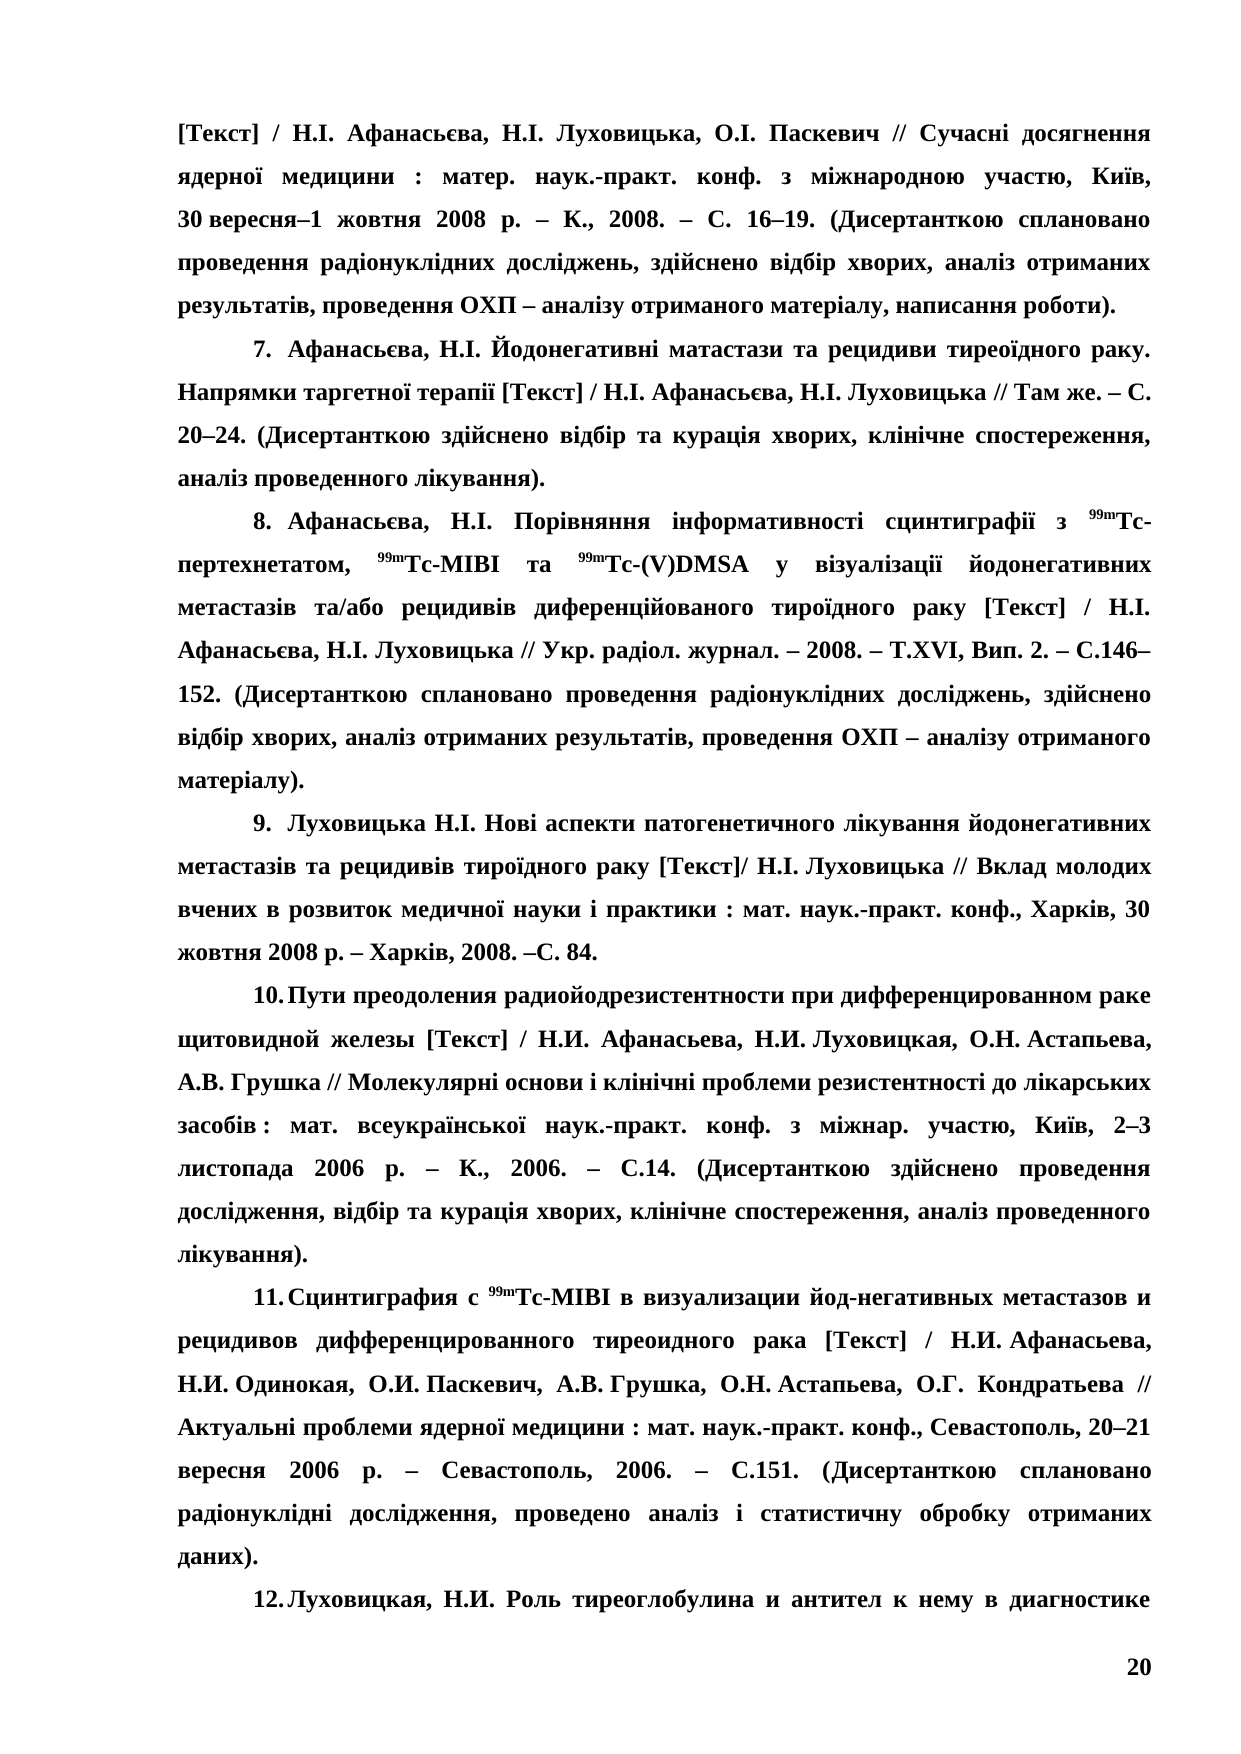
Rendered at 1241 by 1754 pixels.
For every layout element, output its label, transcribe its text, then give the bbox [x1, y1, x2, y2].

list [177, 118, 1152, 319]
list Афанасьєва, Н.І. Порівняння інформативності сцинтиграфії з 99mTс-пертехнетатом, 99mTc-MIBI та 99mTс-(V)DMSA у візуалізації йодонегативних метастазів та/або рецидивів диференційованого тироїдного раку [Текст] / Н.І. Афанасьєва, Н.І. Луховицька // Укр. радіол. журнал. – 2008. – Т.ХVІ, Вип. 2. – С.146–152. (Дисертанткою сплановано проведення радіонуклідних досліджень, здійснено відбір хворих, аналіз отриманих результатів, проведення ОХП – аналізу отриманого матеріалу). [177, 506, 1152, 794]
list Сцинтиграфия c 99mTc-MIBI в визуализации йод-негативных метастазов и рецидивов дифференцированного тиреоидного рака [Текст] / Н.И. Афанасьева, Н.И. Одинокая, О.И. Паскевич, А.В. Грушка, О.Н. Астапьева, О.Г. Кондратьева // Актуальні проблеми ядерної медицини : мат. наук.-практ. конф., Севастополь, 20–21 вересня 2006 р. – Севастополь, 2006. – С.151. (Дисертанткою сплановано радіонуклідні дослідження, проведено аналіз і статистичну обробку отриманих даних). [177, 1282, 1152, 1570]
list Пути преодоления радиойодрезистентности при дифференцированном раке щитовидной железы [Текст] / Н.И. Афанасьева, Н.И. Луховицкая, О.Н. Астапьева, А.В. Грушка // Молекулярні основи і клінічні проблеми резистентності до лікарських засобів : мат. всеукраїнської наук.-практ. конф. з міжнар. участю, Київ, 2–3 листопада 2006 р. – К., 2006. – С.14. (Дисертанткою здійснено проведення дослідження, відбір та курація хворих, клінічне спостереження, аналіз проведенного лікування). [177, 981, 1152, 1268]
list Луховицька Н.І. Нові аспекти патогенетичного лікування йодонегативних метастазів та рецидивів тироїдного раку [Текст]/ Н.І. Луховицька // Вклад молодих вчених в розвиток медичної науки і практики : мат. наук.-практ. конф., Харків, 30 жовтня 2008 р. – Харків, 2008. –С. 84. [177, 808, 1152, 966]
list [177, 1584, 1152, 1613]
list Афанасьєва, Н.І. Йодонегативні матастази та рецидиви тиреоїдного раку. Напрямки таргетної терапії [Текст] / Н.І. Афанасьєва, Н.І. Луховицька // Там же. – С. 20–24. (Дисертанткою здійснено відбір та курація хворих, клінічне спостереження, аналіз проведенного лікування). [177, 334, 1152, 492]
